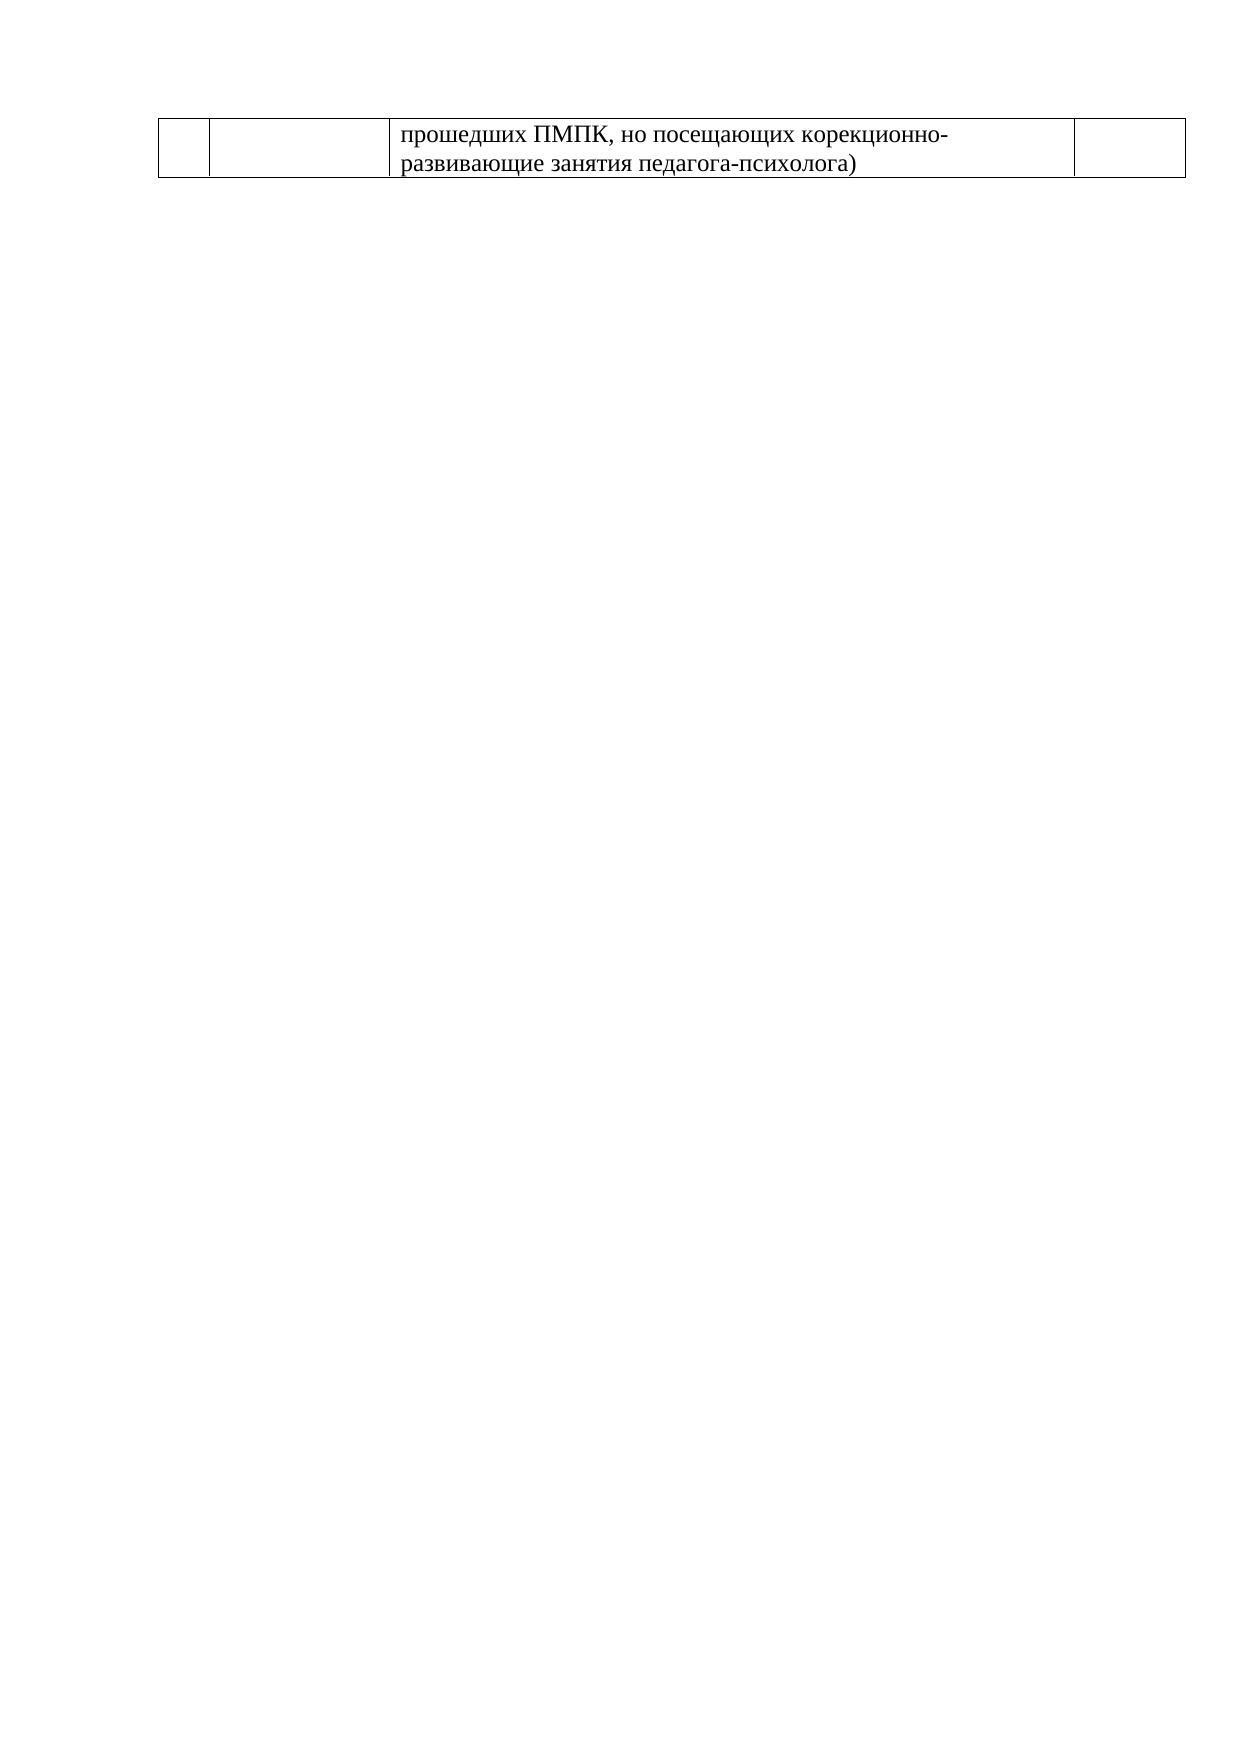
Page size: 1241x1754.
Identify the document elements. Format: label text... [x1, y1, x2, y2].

table_cell 0 [1075, 119, 1185, 176]
table_cell 3 [159, 119, 209, 176]
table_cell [390, 119, 1074, 176]
